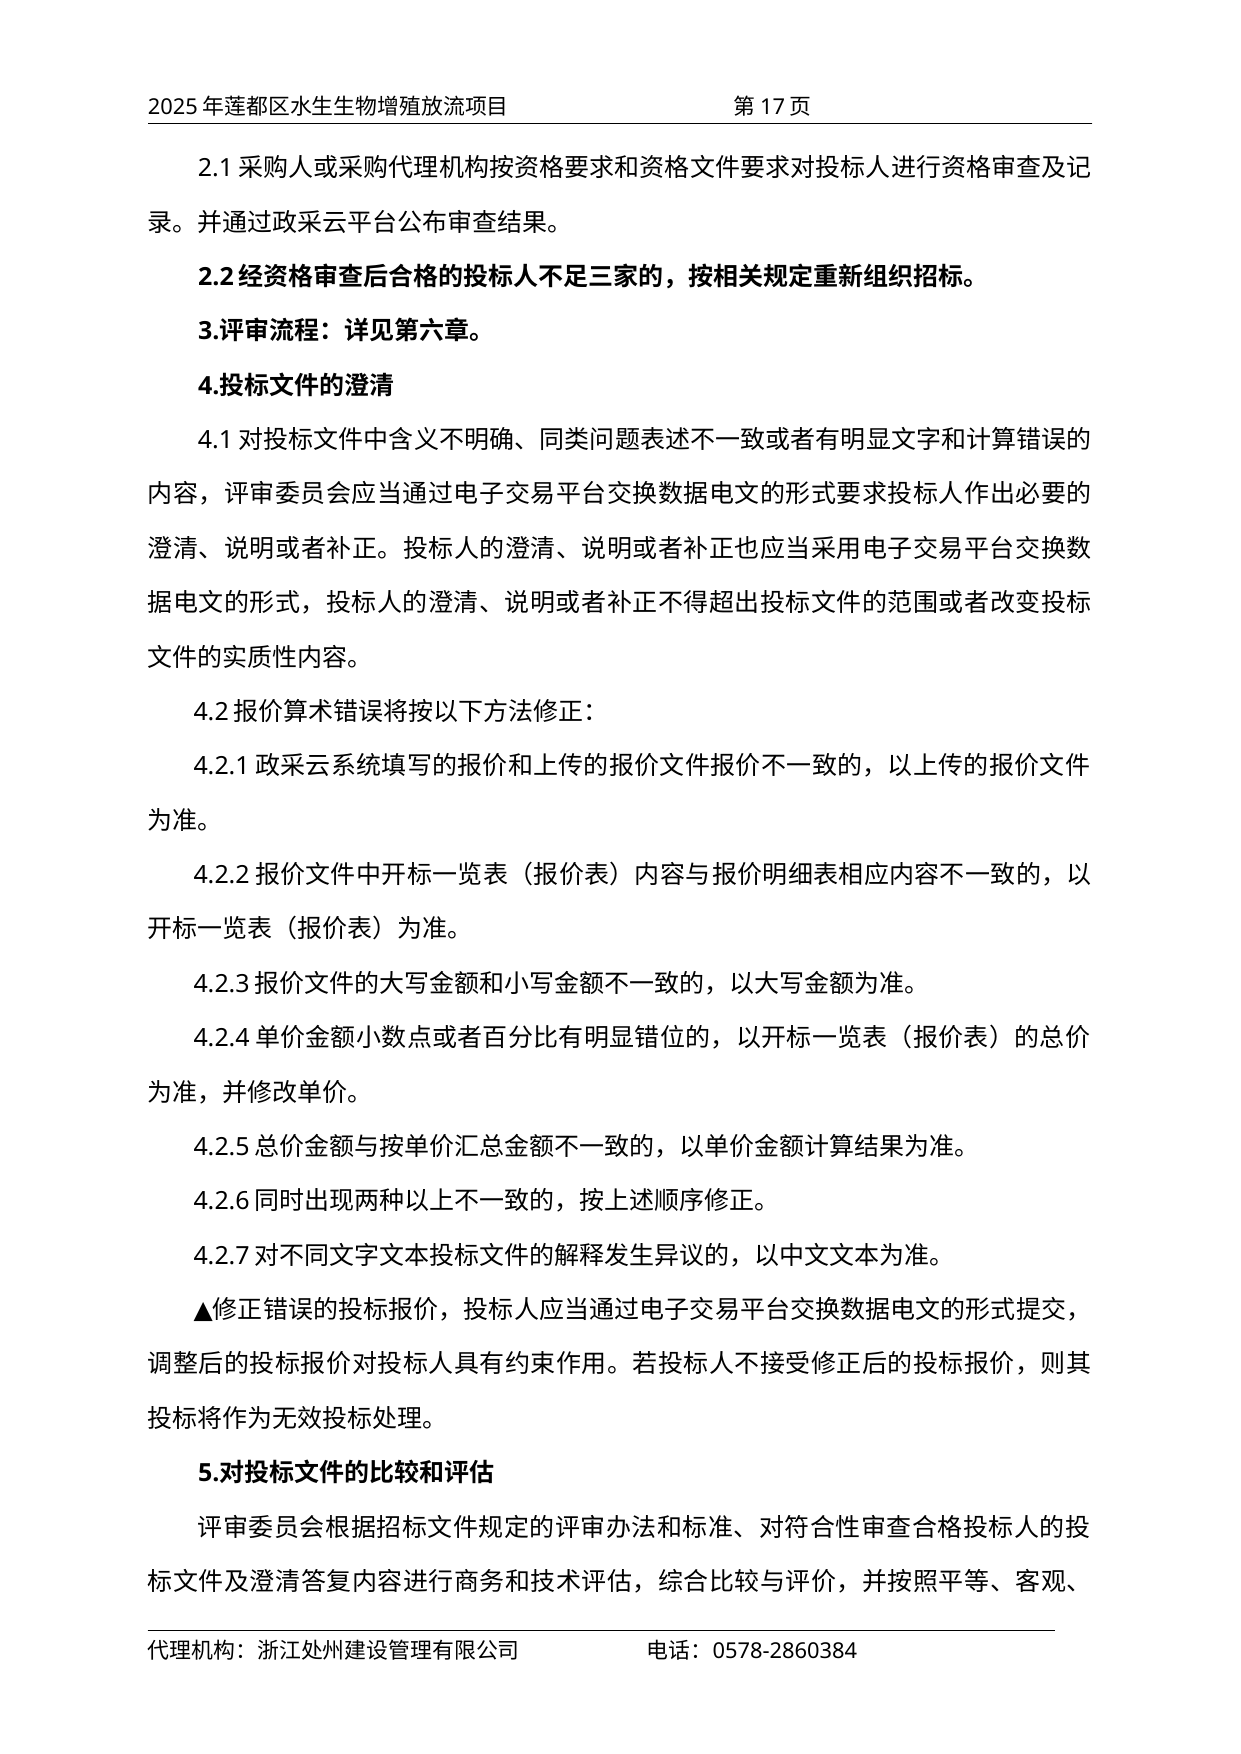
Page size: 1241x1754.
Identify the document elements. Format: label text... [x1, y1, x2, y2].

text 4.2.6同时出现两种以上不一致的，按上述顺序修正。 [148, 1181, 1092, 1217]
text ▲修正错误的投标报价，投标人应当通过电子交易平台交换数据电文的形式提交，调整后的投标报价对投标人具有约束作用。若投标人不接受修正后的投标报价，则其投标将作为无效投标处理。 [148, 1289, 1092, 1434]
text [148, 1507, 1092, 1598]
text 5.对投标文件的比较和评估 [148, 1453, 1092, 1489]
text 4.2.4单价金额小数点或者百分比有明显错位的，以开标一览表（报价表）的总价为准，并修改单价。 [148, 1018, 1092, 1108]
text 3.评审流程：详见第六章。 [148, 311, 1092, 347]
text 4.2.2报价文件中开标一览表（报价表）内容与报价明细表相应内容不一致的，以开标一览表（报价表）为准。 [148, 854, 1092, 945]
text 4.2.1政采云系统填写的报价和上传的报价文件报价不一致的，以上传的报价文件为准。 [148, 746, 1092, 836]
text 4.2报价算术错误将按以下方法修正： [148, 691, 1092, 728]
text 4.2.7对不同文字文本投标文件的解释发生异议的，以中文文本为准。 [148, 1235, 1092, 1271]
text 4.1对投标文件中含义不明确、同类问题表述不一致或者有明显文字和计算错误的内容，评审委员会应当通过电子交易平台交换数据电文的形式要求投标人作出必要的澄清、说明或者补正。投标人的澄清、说明或者补正也应当采用电子交易平台交换数据电文的形式，投标人的澄清、说明或者补正不得超出投标文件的范围或者改变投标文件的实质性内容。 [148, 419, 1092, 673]
text 4.2.5总价金额与按单价汇总金额不一致的，以单价金额计算结果为准。 [148, 1126, 1092, 1163]
text 2.2经资格审查后合格的投标人不足三家的，按相关规定重新组织招标。 [148, 256, 1092, 293]
text 2.1采购人或采购代理机构按资格要求和资格文件要求对投标人进行资格审查及记录。并通过政采云平台公布审查结果。 [148, 148, 1092, 238]
text 4.2.3报价文件的大写金额和小写金额不一致的，以大写金额为准。 [148, 963, 1092, 999]
text 4.投标文件的澄清 [148, 365, 1092, 401]
